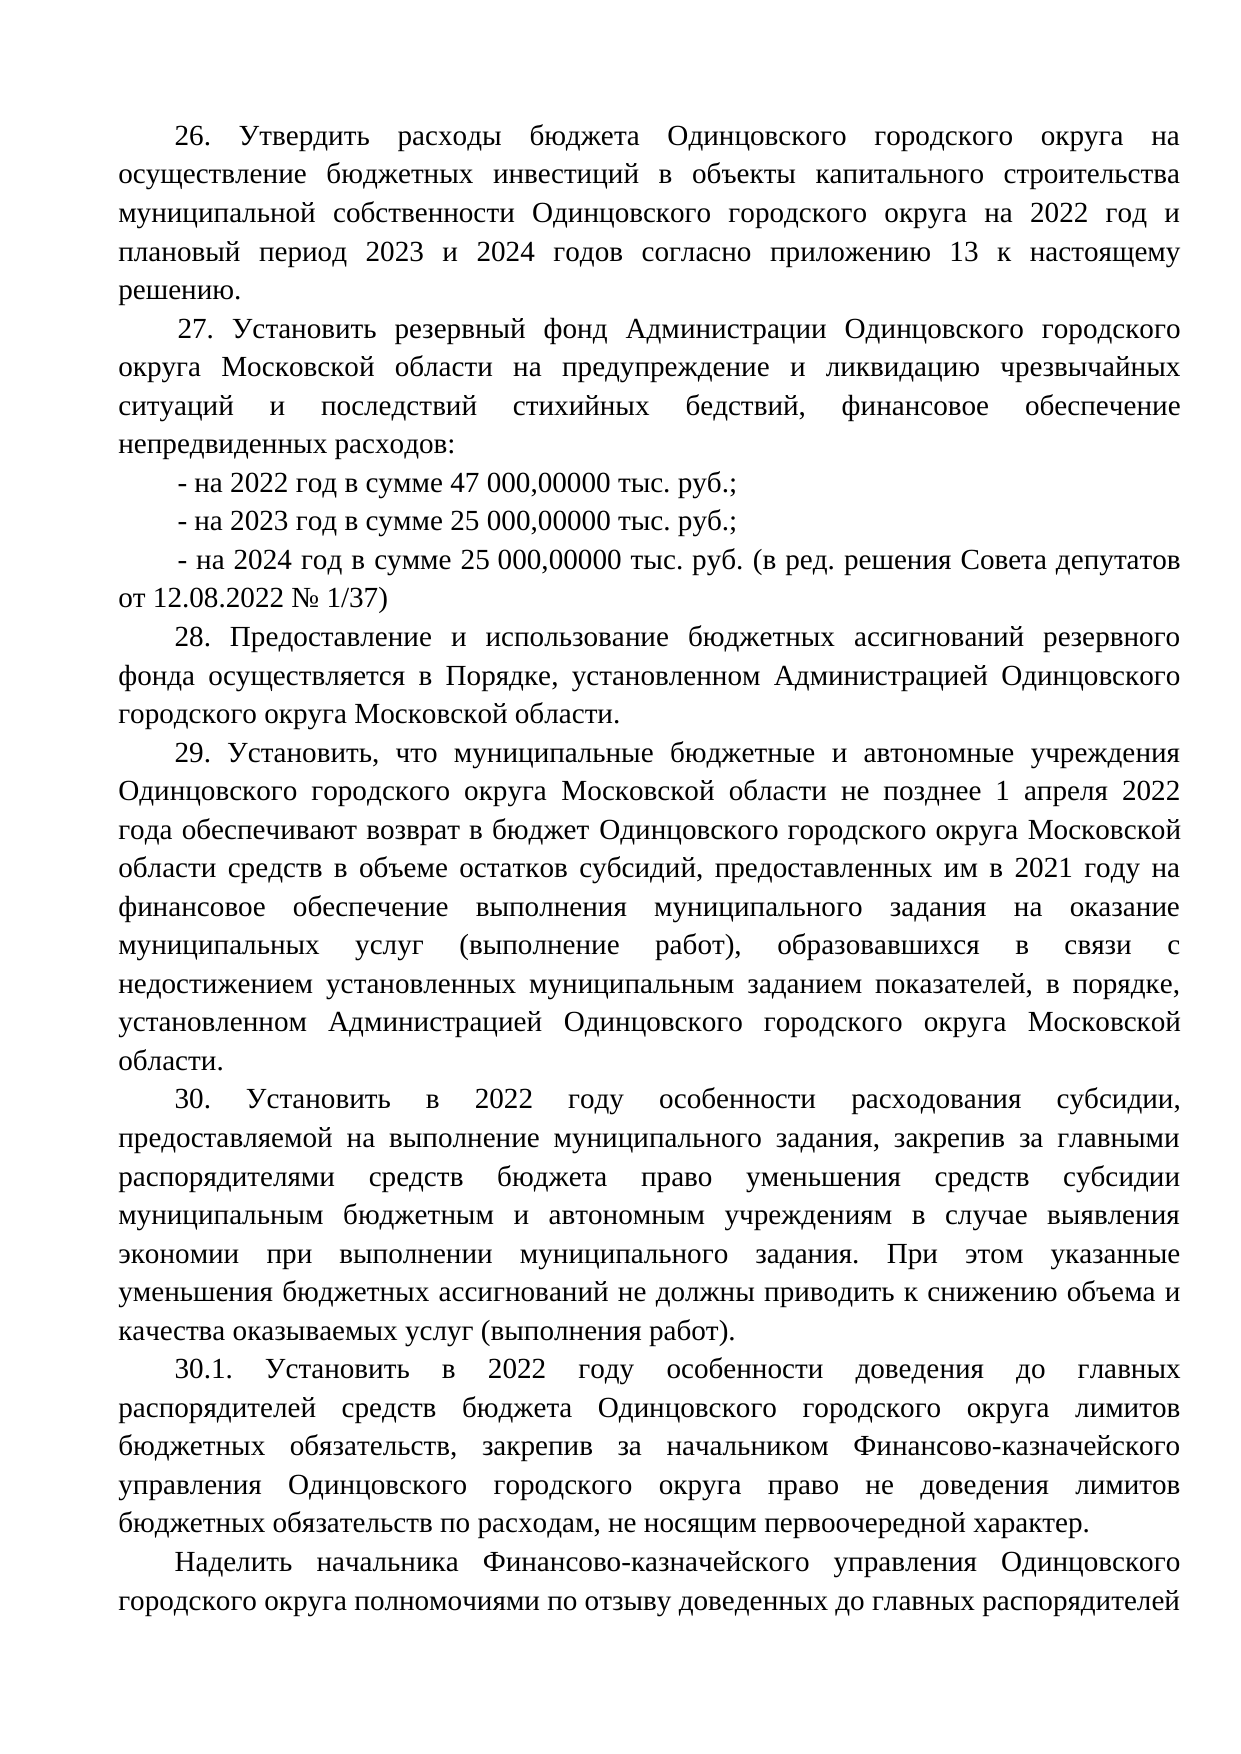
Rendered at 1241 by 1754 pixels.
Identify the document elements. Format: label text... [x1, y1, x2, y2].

text 30. Установить в 2022 году особенности расходования субсидии, предоставляемой на выполнение муниципального задания, закрепив за главными распорядителями средств бюджета право уменьшения средств субсидии муниципальным бюджетным и автономным учреждениям в случае выявления экономии при выполнении муниципального задания. При этом указанные уменьшения бюджетных ассигнований не должны приводить к снижению объема и качества оказываемых услуг (выполнения работ). [118, 1082, 1181, 1346]
text - на 2023 год в сумме 25 000,00000 тыс. руб.; [118, 503, 1181, 537]
text 28. Предоставление и использование бюджетных ассигнований резервного фонда осуществляется в Порядке, установленном Администрацией Одинцовского городского округа Московской области. [118, 619, 1181, 730]
text 29. Установить, что муниципальные бюджетные и автономные учреждения Одинцовского городского округа Московской области не позднее 1 апреля 2022 года обеспечивают возврат в бюджет Одинцовского городского округа Московской области средств в объеме остатков субсидий, предоставленных им в 2021 году на финансовое обеспечение выполнения муниципального задания на оказание муниципальных услуг (выполнение работ), образовавшихся в связи с недостижением установленных муниципальным заданием показателей, в порядке, установленном Администрацией Одинцовского городского округа Московской области. [118, 735, 1181, 1077]
text - на 2022 год в сумме 47 000,00000 тыс. руб.; [118, 465, 1181, 498]
text - на 2024 год в сумме 25 000,00000 тыс. руб. (в ред. решения Совета депутатов от 12.08.2022 № 1/37) [118, 542, 1181, 614]
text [118, 1544, 1181, 1616]
text 27. Установить резервный фонд Администрации Одинцовского городского округа Московской области на предупреждение и ликвидацию чрезвычайных ситуаций и последствий стихийных бедствий, финансовое обеспечение непредвиденных расходов: [118, 311, 1181, 460]
text 30.1. Установить в 2022 году особенности доведения до главных распорядителей средств бюджета Одинцовского городского округа лимитов бюджетных обязательств, закрепив за начальником Финансово-казначейского управления Одинцовского городского округа право не доведения лимитов бюджетных обязательств по расходам, не носящим первоочередной характер. [118, 1351, 1181, 1539]
text 26. Утвердить расходы бюджета Одинцовского городского округа на осуществление бюджетных инвестиций в объекты капитального строительства муниципальной собственности Одинцовского городского округа на 2022 год и плановый период 2023 и 2024 годов согласно приложению 13 к настоящему решению. [118, 118, 1181, 306]
